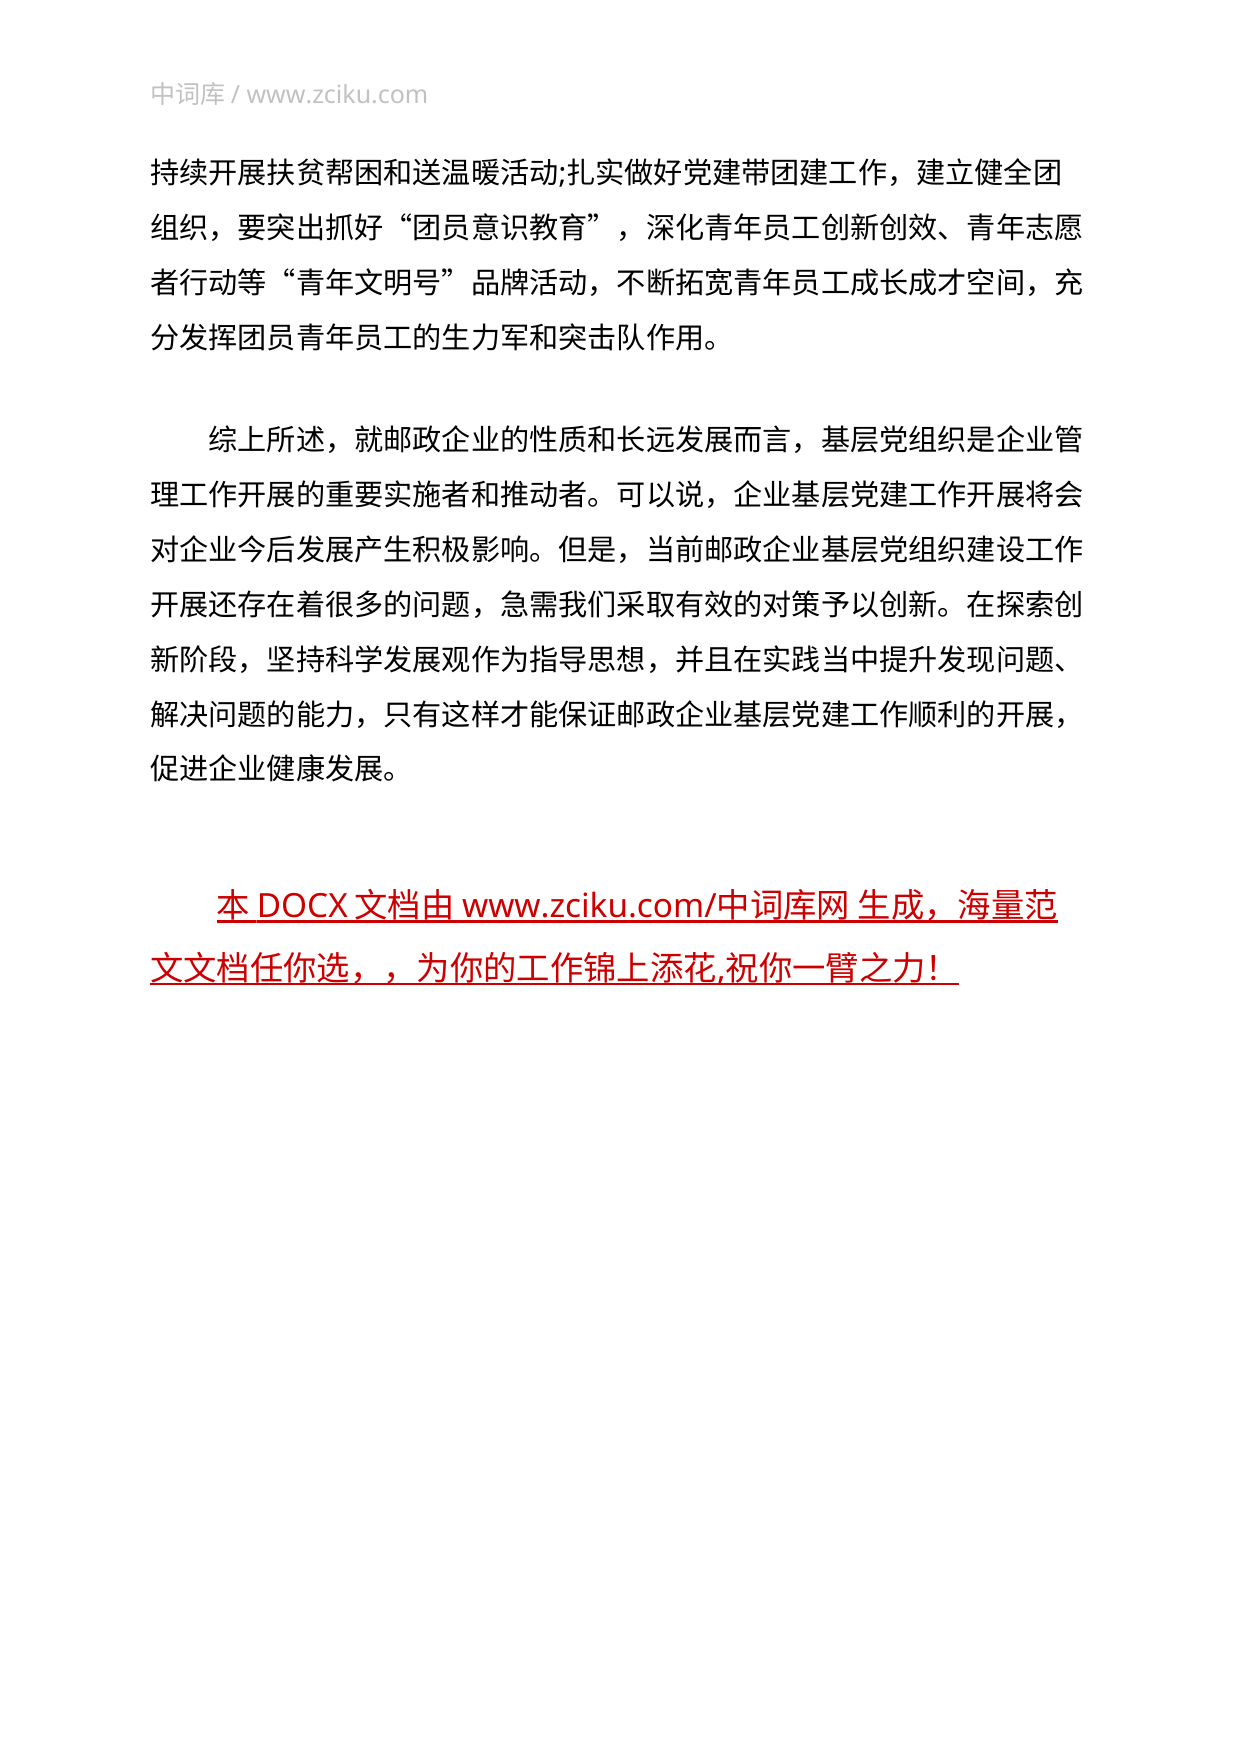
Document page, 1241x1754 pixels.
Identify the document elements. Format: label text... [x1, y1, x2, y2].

text 综上所述，就邮政企业的性质和长远发展而言，基层党组织是企业管理工作开展的重要实施者和推动者。可以说，企业基层党建工作开展将会对企业今后发展产生积极影响。但是，当前邮政企业基层党组织建设工作开展还存在着很多的问题，急需我们采取有效的对策予以创新。在探索创新阶段，坚持科学发展观作为指导思想，并且在实践当中提升发现问题、解决问题的能力，只有这样才能保证邮政企业基层党建工作顺利的开展，促进企业健康发展。 [150, 417, 1090, 788]
text 本DOCX文档由 www.zciku.com/中词库网 生成，海量范文文档任你选，，为你的工作锦上添花,祝你一臂之力！ [150, 879, 1090, 990]
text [150, 150, 1090, 357]
